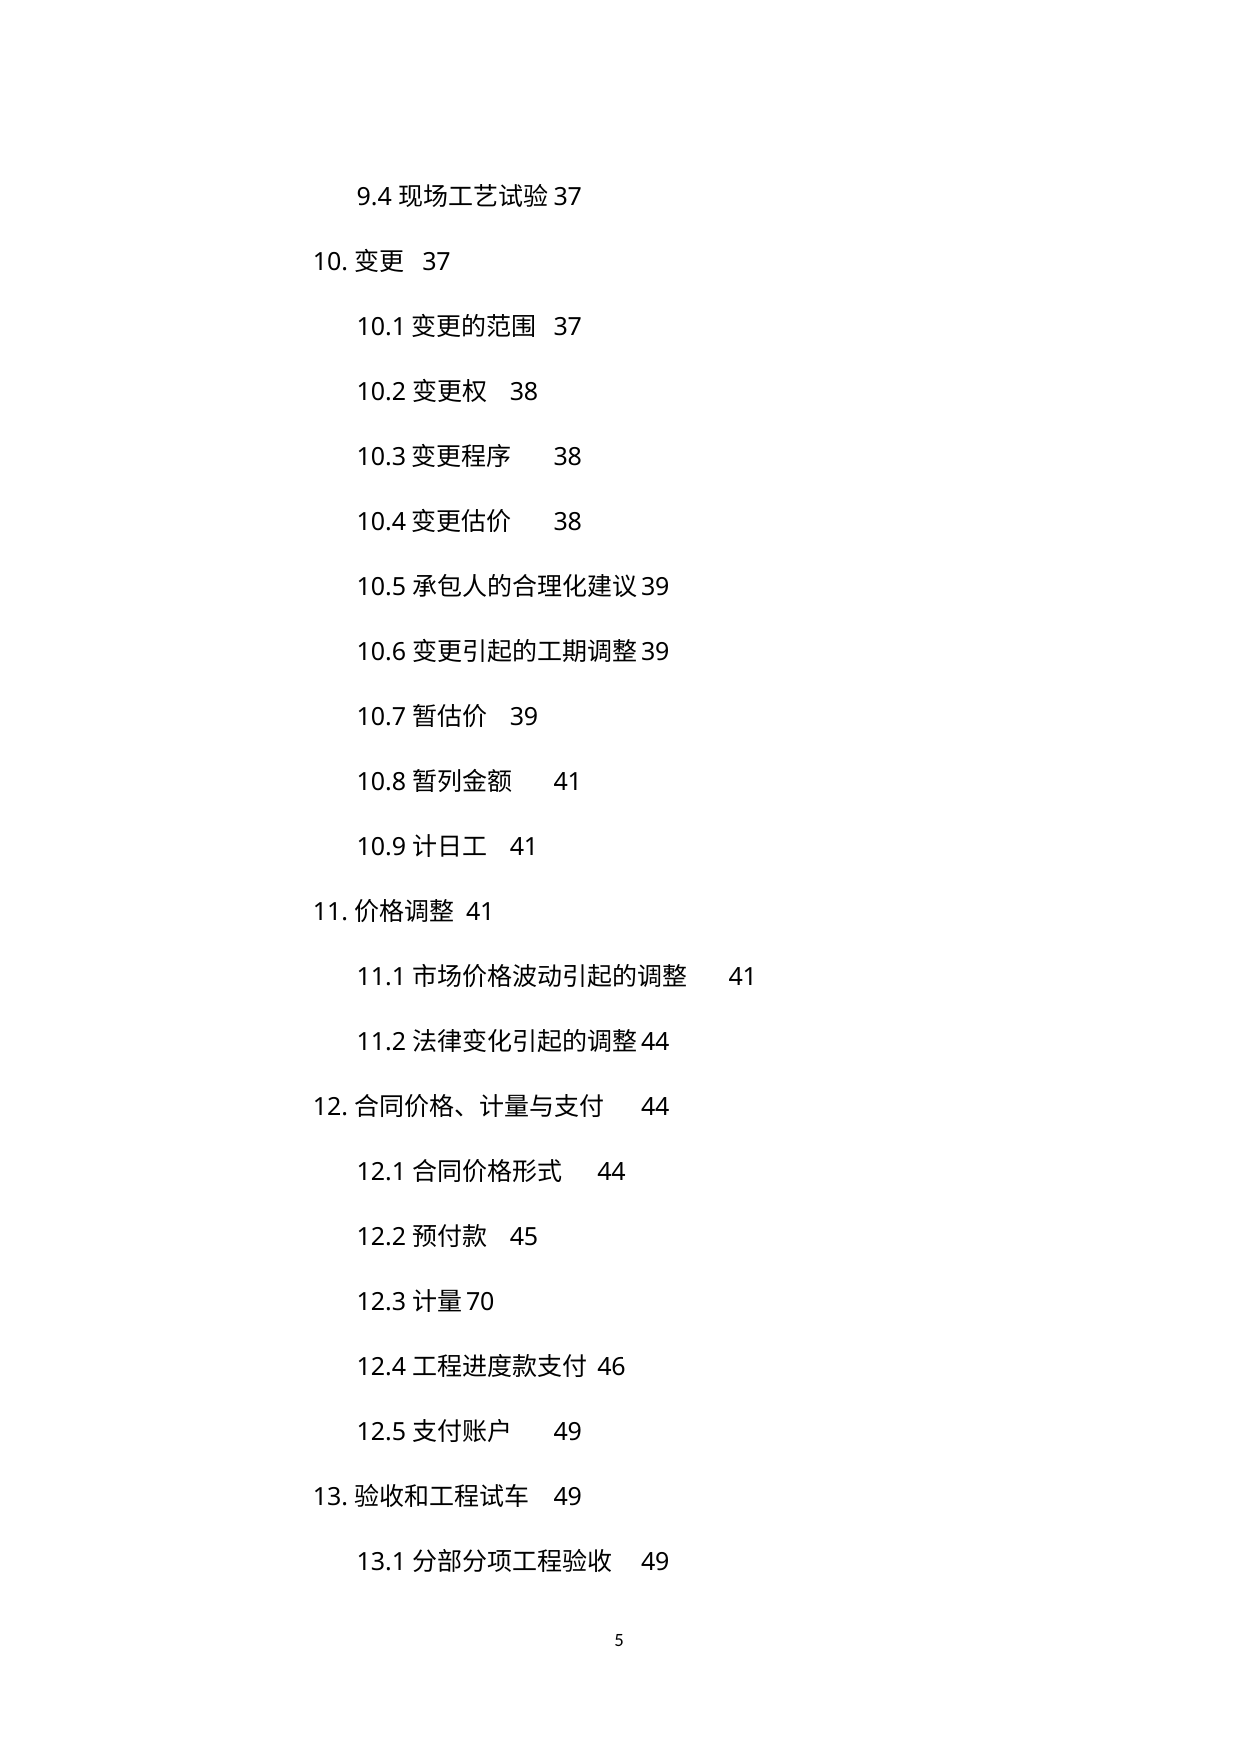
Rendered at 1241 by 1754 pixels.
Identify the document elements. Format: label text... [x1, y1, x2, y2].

text 11.1 市场价格波动引起的调整 41 [334, 942, 1078, 1007]
text 11.2 法律变化引起的调整 44 [334, 1007, 1078, 1072]
text 10.6 变更引起的工期调整 39 [334, 617, 1078, 682]
text 11. 价格调整 41 [291, 877, 1078, 942]
text 10.4变更估价 38 [334, 487, 1078, 552]
text 10. 变更 37 [291, 227, 1078, 292]
text 12.3 计量 70 [334, 1267, 1078, 1332]
text 9.4 现场工艺试验 37 [334, 162, 1078, 227]
text 12.1 合同价格形式 44 [334, 1137, 1078, 1202]
text 10.1变更的范围 37 [334, 292, 1078, 357]
text 13. 验收和工程试车 49 [291, 1462, 1078, 1527]
text 13.1 分部分项工程验收 49 [334, 1527, 1078, 1592]
text 12.2 预付款 45 [334, 1202, 1078, 1267]
text 12.4 工程进度款支付 46 [334, 1332, 1078, 1397]
text 10.7 暂估价 39 [334, 682, 1078, 747]
text 10.9 计日工 41 [334, 812, 1078, 877]
text 12.5 支付账户 49 [334, 1397, 1078, 1462]
text 12. 合同价格、计量与支付 44 [291, 1072, 1078, 1137]
text 10.5 承包人的合理化建议 39 [334, 552, 1078, 617]
text 10.3变更程序 38 [334, 422, 1078, 487]
text 10.8 暂列金额 41 [334, 747, 1078, 812]
text 10.2 变更权 38 [334, 357, 1078, 422]
